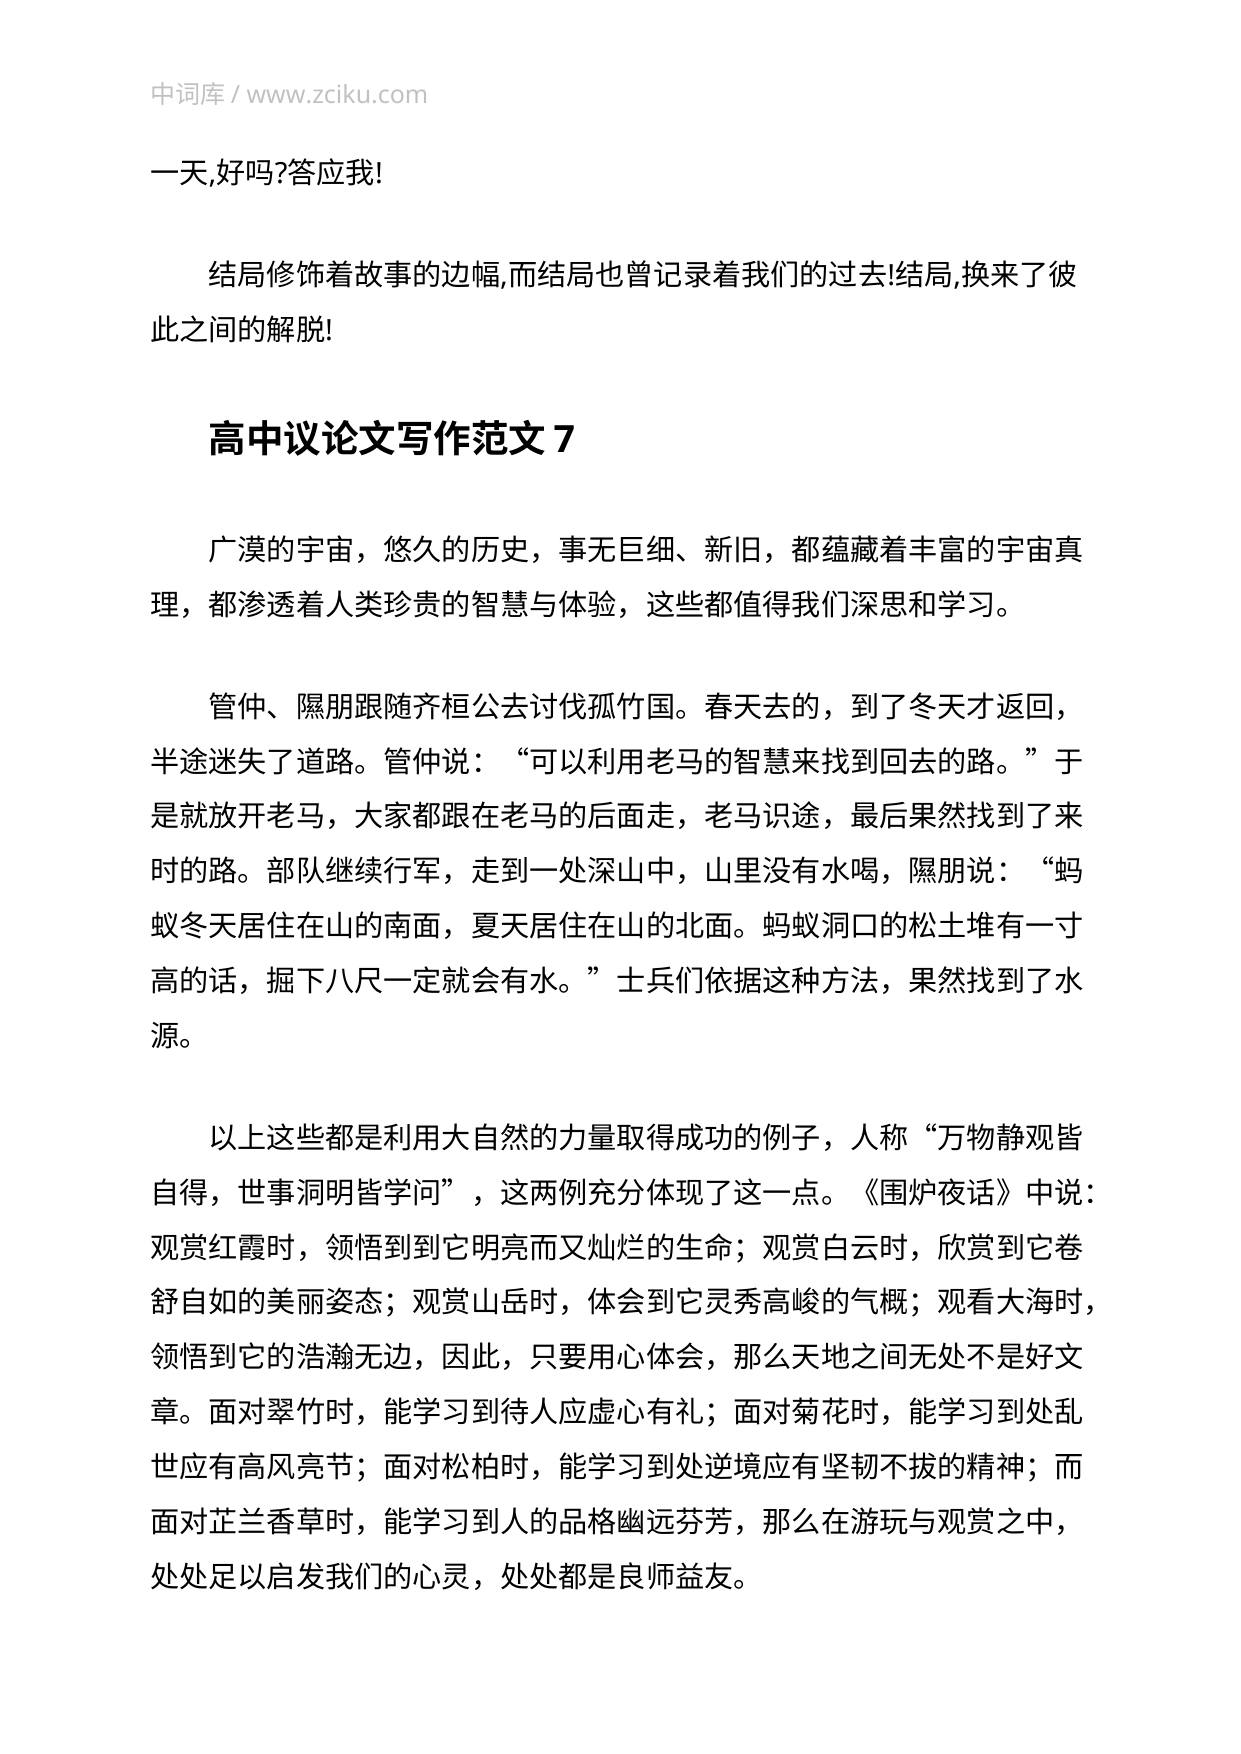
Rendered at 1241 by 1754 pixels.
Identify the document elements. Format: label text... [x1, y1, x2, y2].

text 高中议论文写作范文7 [150, 409, 1090, 463]
text 广漠的宇宙，悠久的历史，事无巨细、新旧，都蕴藏着丰富的宇宙真理，都渗透着人类珍贵的智慧与体验，这些都值得我们深思和学习。 [150, 527, 1090, 624]
text 以上这些都是利用大自然的力量取得成功的例子，人称“万物静观皆自得，世事洞明皆学问”，这两例充分体现了这一点。《围炉夜话》中说：观赏红霞时，领悟到到它明亮而又灿烂的生命；观赏白云时，欣赏到它卷舒自如的美丽姿态；观赏山岳时，体会到它灵秀高峻的气概；观看大海时，领悟到它的浩瀚无边，因此，只要用心体会，那么天地之间无处不是好文章。面对翠竹时，能学习到待人应虚心有礼；面对菊花时，能学习到处乱世应有高风亮节；面对松柏时，能学习到处逆境应有坚韧不拔的精神；而面对芷兰香草时，能学习到人的品格幽远芬芳，那么在游玩与观赏之中，处处足以启发我们的心灵，处处都是良师益友。 [150, 1114, 1090, 1596]
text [150, 150, 1090, 192]
text 结局修饰着故事的边幅,而结局也曾记录着我们的过去!结局,换来了彼此之间的解脱! [150, 252, 1090, 349]
text 管仲、隰朋跟随齐桓公去讨伐孤竹国。春天去的，到了冬天才返回，半途迷失了道路。管仲说：“可以利用老马的智慧来找到回去的路。”于是就放开老马，大家都跟在老马的后面走，老马识途，最后果然找到了来时的路。部队继续行军，走到一处深山中，山里没有水喝，隰朋说：“蚂蚁冬天居住在山的南面，夏天居住在山的北面。蚂蚁洞口的松土堆有一寸高的话，掘下八尺一定就会有水。”士兵们依据这种方法，果然找到了水源。 [150, 683, 1090, 1055]
